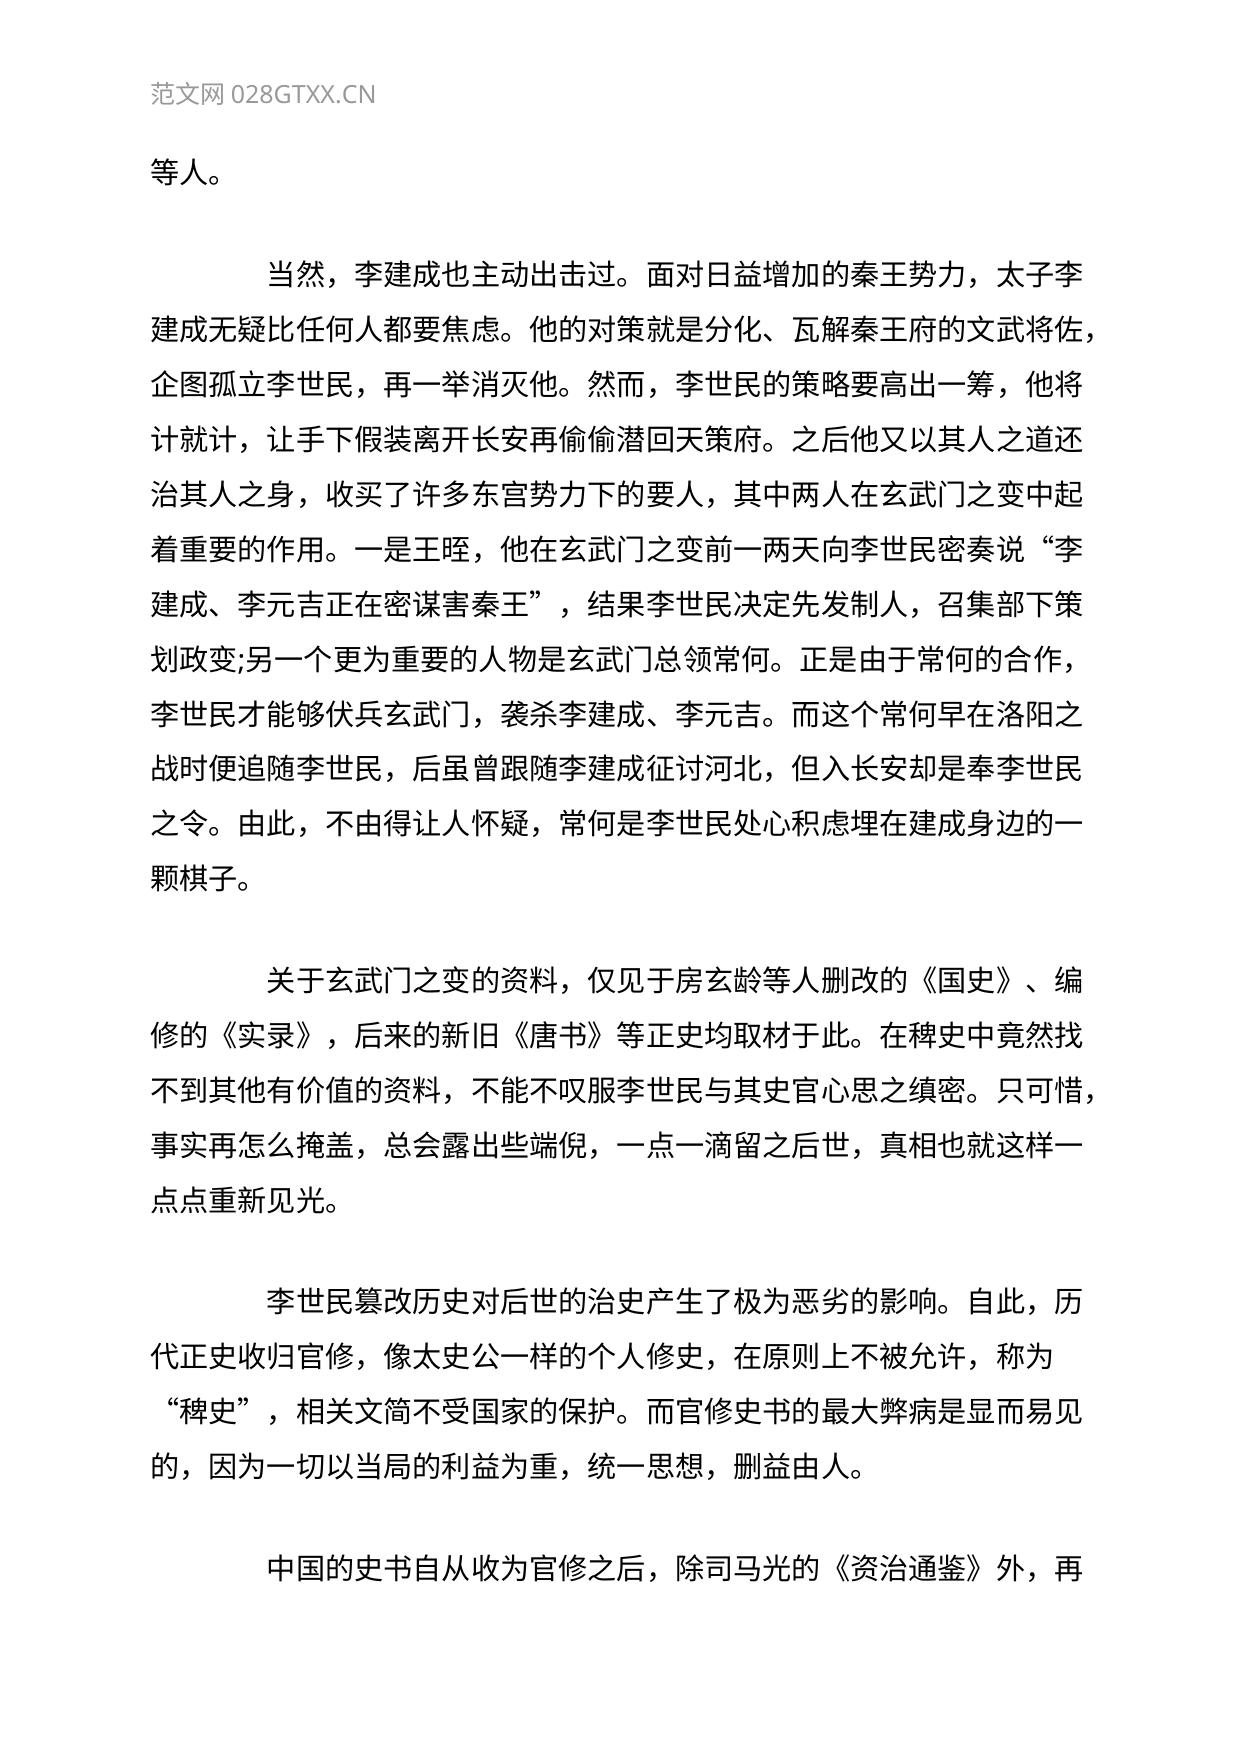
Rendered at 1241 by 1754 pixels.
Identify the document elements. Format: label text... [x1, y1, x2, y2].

text 当然，李建成也主动出击过。面对日益增加的秦王势力，太子李建成无疑比任何人都要焦虑。他的对策就是分化、瓦解秦王府的文武将佐，企图孤立李世民，再一举消灭他。然而，李世民的策略要高出一筹，他将计就计，让手下假装离开长安再偷偷潜回天策府。之后他又以其人之道还治其人之身，收买了许多东宫势力下的要人，其中两人在玄武门之变中起着重要的作用。一是王晊，他在玄武门之变前一两天向李世民密奏说“李建成、李元吉正在密谋害秦王”，结果李世民决定先发制人，召集部下策划政变;另一个更为重要的人物是玄武门总领常何。正是由于常何的合作，李世民才能够伏兵玄武门，袭杀李建成、李元吉。而这个常何早在洛阳之战时便追随李世民，后虽曾跟随李建成征讨河北，但入长安却是奉李世民之令。由此，不由得让人怀疑，常何是李世民处心积虑埋在建成身边的一颗棋子。 [150, 252, 1090, 898]
text 李世民篡改历史对后世的治史产生了极为恶劣的影响。自此，历代正史收归官修，像太史公一样的个人修史，在原则上不被允许，称为“稗史”，相关文简不受国家的保护。而官修史书的最大弊病是显而易见的，因为一切以当局的利益为重，统一思想，删益由人。 [150, 1279, 1090, 1486]
text 关于玄武门之变的资料，仅见于房玄龄等人删改的《国史》、编修的《实录》，后来的新旧《唐书》等正史均取材于此。在稗史中竟然找不到其他有价值的资料，不能不叹服李世民与其史官心思之缜密。只可惜，事实再怎么掩盖，总会露出些端倪，一点一滴留之后世，真相也就这样一点点重新见光。 [150, 957, 1090, 1219]
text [150, 1545, 1090, 1588]
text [150, 150, 1090, 192]
